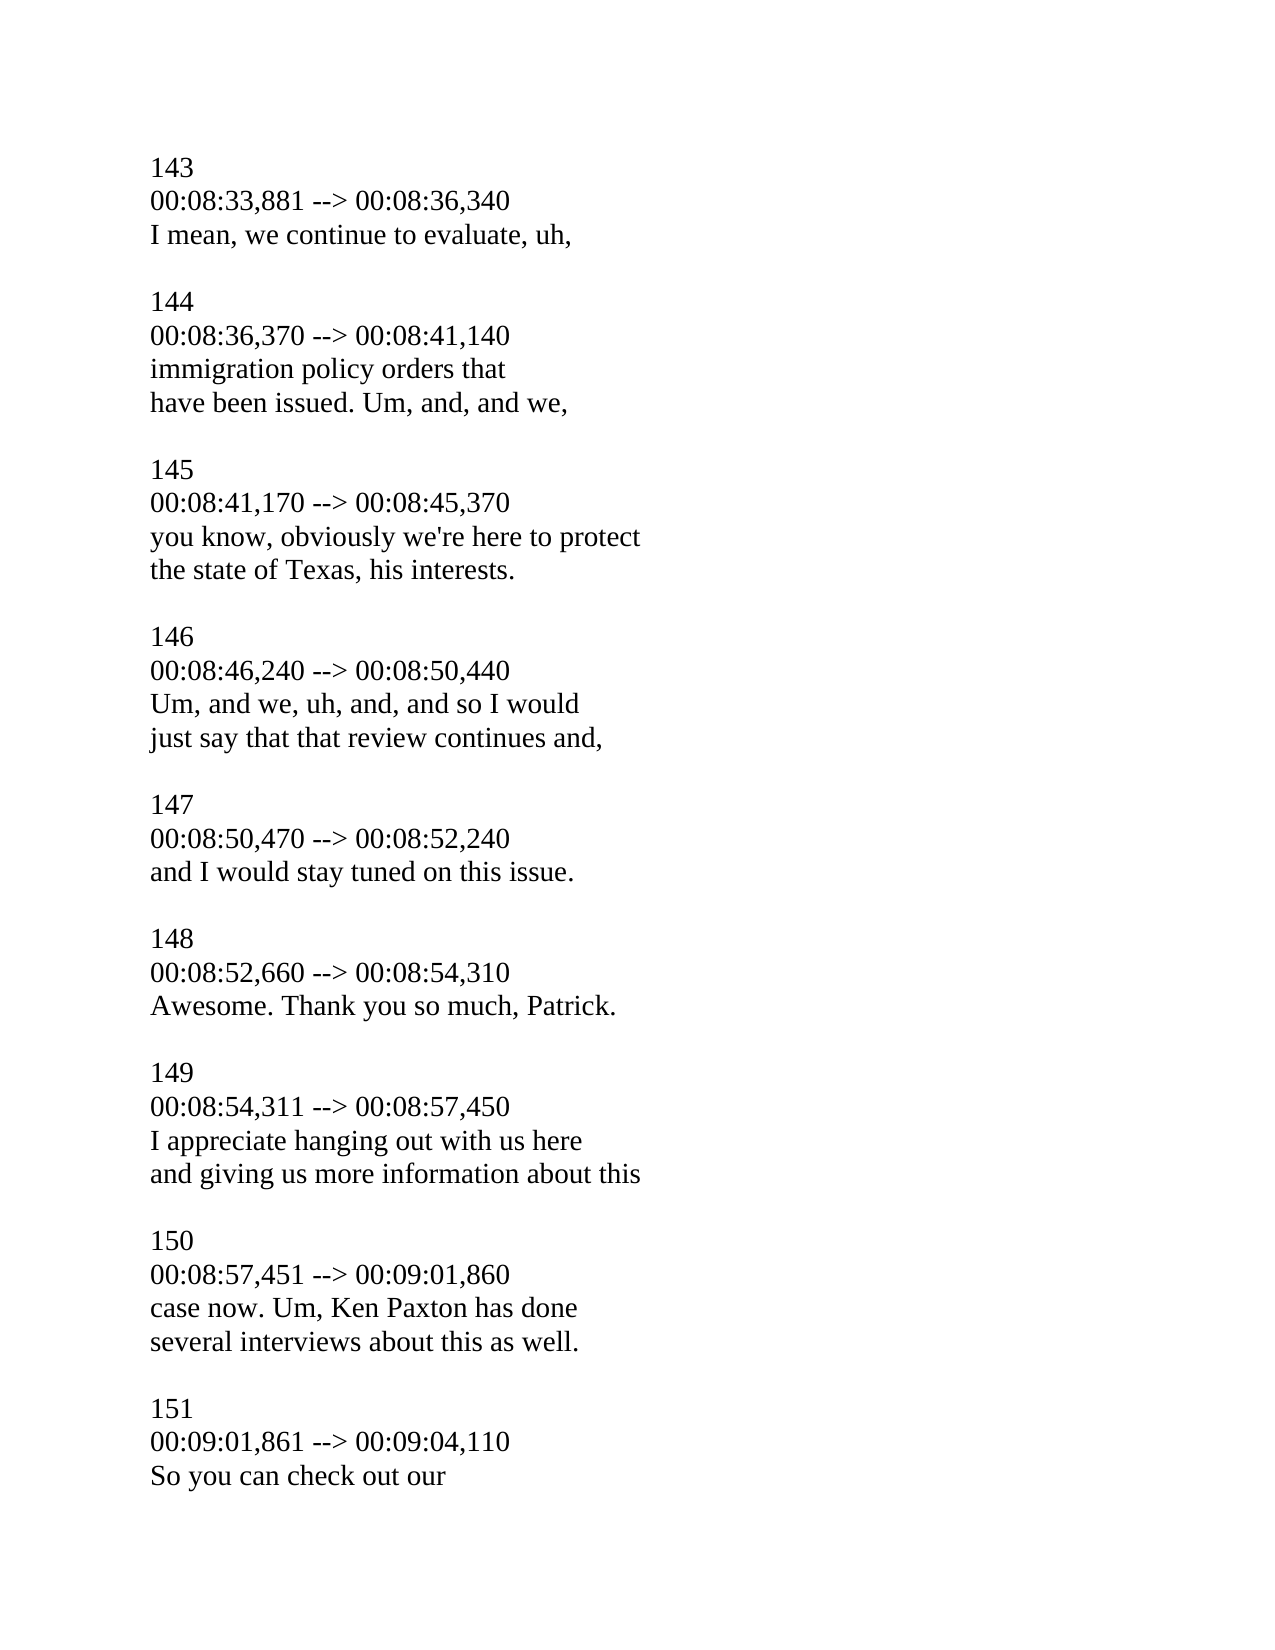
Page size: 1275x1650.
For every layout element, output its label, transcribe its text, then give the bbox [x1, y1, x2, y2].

text 00:08:57,451 --> 00:09:01,860 [150, 1257, 1125, 1290]
text and I would stay tuned on this issue. [150, 854, 1125, 888]
text 00:08:54,311 --> 00:08:57,450 [150, 1089, 1125, 1123]
text 143 [150, 150, 1125, 183]
text 146 [150, 619, 1125, 653]
text 00:08:33,881 --> 00:08:36,340 [150, 183, 1125, 217]
text So you can check out our [150, 1458, 1125, 1492]
text have been issued. Um, and, and we, [150, 385, 1125, 418]
text 151 [150, 1391, 1125, 1424]
text 148 [150, 921, 1125, 955]
text case now. Um, Ken Paxton has done [150, 1290, 1125, 1324]
text Um, and we, uh, and, and so I would [150, 687, 1125, 720]
text you know, obviously we're here to protect [150, 519, 1125, 552]
text the state of Texas, his interests. [150, 552, 1125, 586]
text several interviews about this as well. [150, 1324, 1125, 1357]
text 147 [150, 787, 1125, 821]
text 144 [150, 284, 1125, 318]
text 00:08:46,240 --> 00:08:50,440 [150, 653, 1125, 687]
text 00:08:41,170 --> 00:08:45,370 [150, 485, 1125, 519]
text just say that that review continues and, [150, 720, 1125, 754]
text 149 [150, 1056, 1125, 1089]
text 00:08:36,370 --> 00:08:41,140 [150, 318, 1125, 351]
text 00:08:50,470 --> 00:08:52,240 [150, 821, 1125, 854]
text and giving us more information about this [150, 1156, 1125, 1190]
text immigration policy orders that [150, 351, 1125, 385]
text I mean, we continue to evaluate, uh, [150, 217, 1125, 251]
text I appreciate hanging out with us here [150, 1123, 1125, 1156]
text 150 [150, 1223, 1125, 1257]
text 00:09:01,861 --> 00:09:04,110 [150, 1424, 1125, 1458]
text Awesome. Thank you so much, Patrick. [150, 988, 1125, 1022]
text 00:08:52,660 --> 00:08:54,310 [150, 955, 1125, 988]
text 145 [150, 452, 1125, 485]
